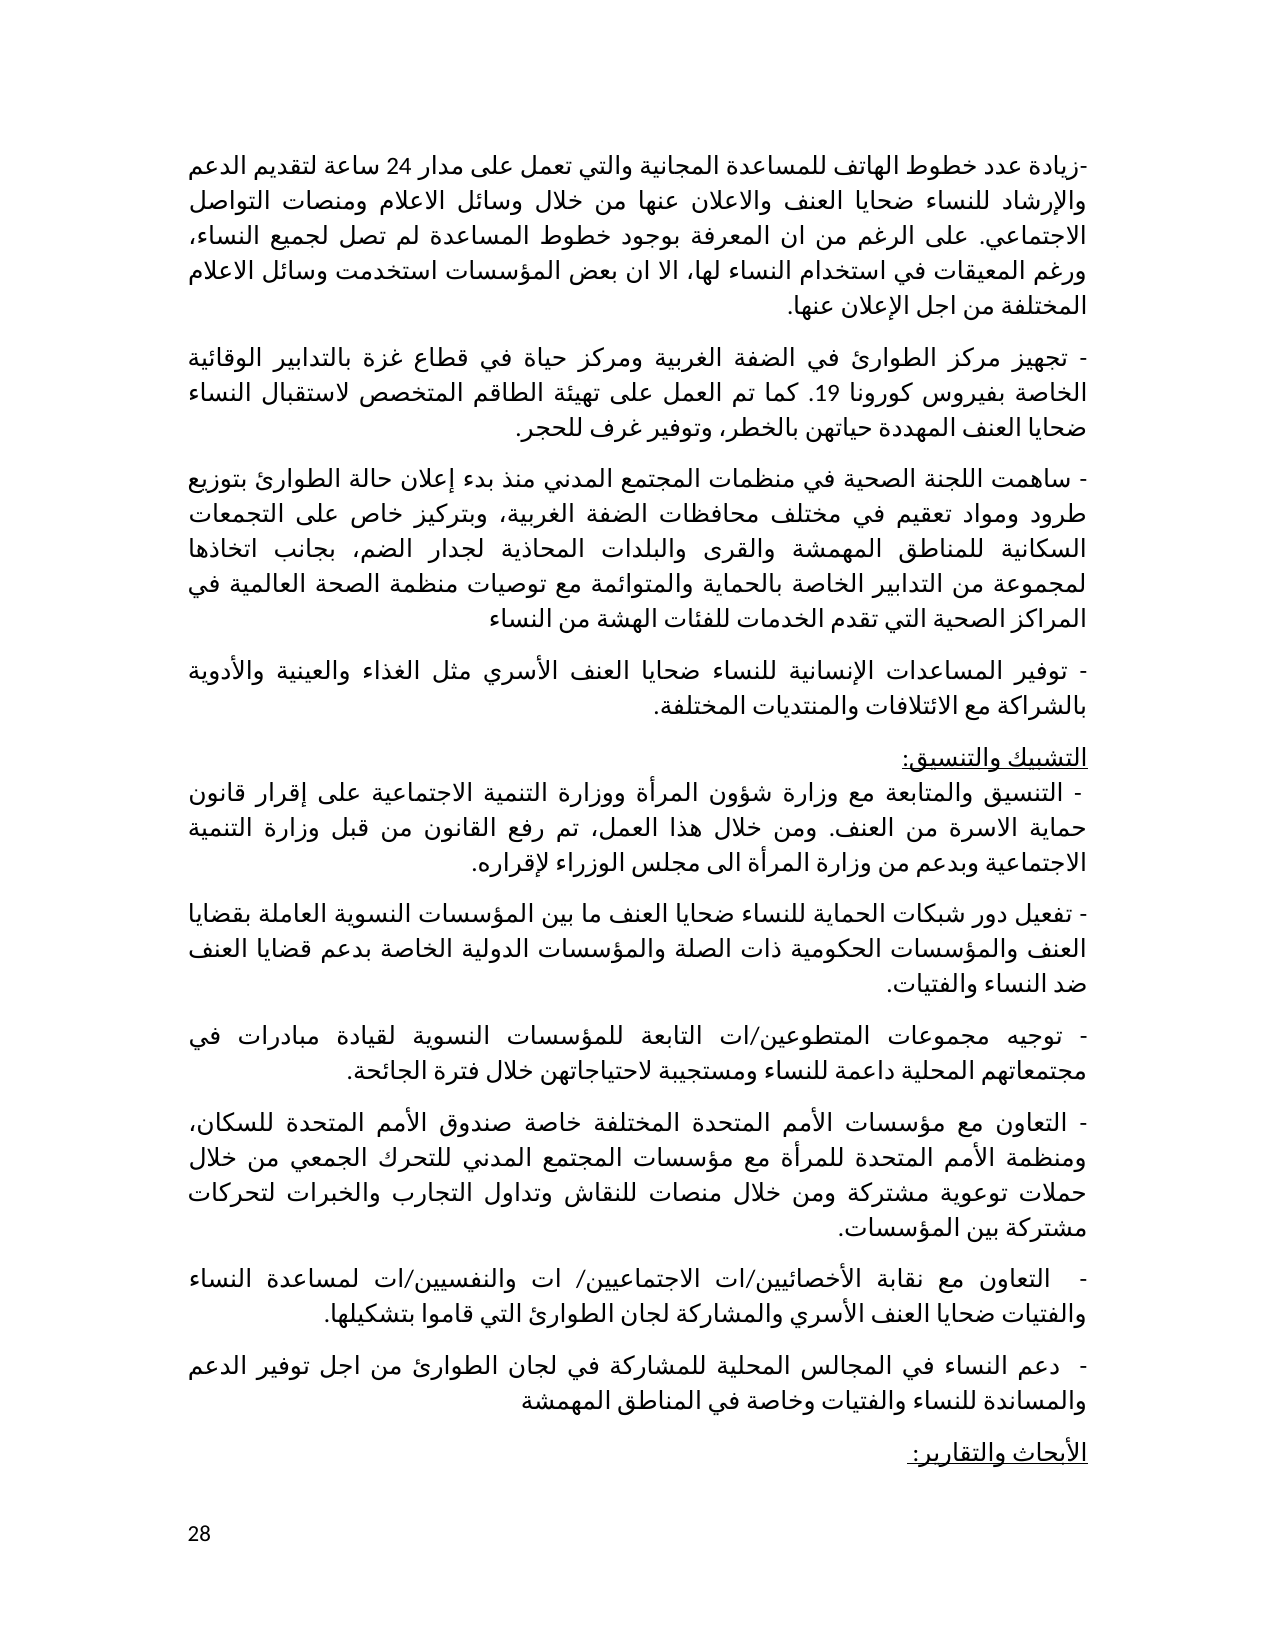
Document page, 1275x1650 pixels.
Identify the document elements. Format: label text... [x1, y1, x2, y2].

text - تفعيل دور شبكات الحماية للنساء ضحايا العنف ما بين المؤسسات النسوية العاملة بقضايا العنف والمؤسسات الحكومية ذات الصلة والمؤسسات الدولية الخاصة بدعم قضايا العنف ضد النساء والفتيات. [187, 898, 1087, 999]
text - دعم النساء في المجالس المحلية للمشاركة في لجان الطوارئ من اجل توفير الدعم والمساندة للنساء والفتيات وخاصة في المناطق المهمشة [187, 1350, 1087, 1416]
text - ساهمت اللجنة الصحية في منظمات المجتمع المدني منذ بدء إعلان حالة الطوارئ بتوزيع طرود ومواد تعقيم في مختلف محافظات الضفة الغربية، وبتركيز خاص على التجمعات السكانية للمناطق المهمشة والقرى والبلدات المحاذية لجدار الضم، بجانب اتخاذها لمجموعة من التدابير الخاصة بالحماية والمتوائمة مع توصيات منظمة الصحة العالمية في المراكز الصحية التي تقدم الخدمات للفئات الهشة من النساء [187, 463, 1087, 634]
text - تجهيز مركز الطوارئ في الضفة الغربية ومركز حياة في قطاع غزة بالتدابير الوقائية الخاصة بفيروس كورونا 19. كما تم العمل على تهيئة الطاقم المتخصص لاستقبال النساء ضحايا العنف المهددة حياتهن بالخطر، وتوفير غرف للحجر. [187, 342, 1087, 442]
text -زيادة عدد خطوط الهاتف للمساعدة المجانية والتي تعمل على مدار 24 ساعة لتقديم الدعم والإرشاد للنساء ضحايا العنف والاعلان عنها من خلال وسائل الاعلام ومنصات التواصل الاجتماعي. على الرغم من ان المعرفة بوجود خطوط المساعدة لم تصل لجميع النساء، ورغم المعيقات في استخدام النساء لها، الا ان بعض المؤسسات استخدمت وسائل الاعلام المختلفة من اجل الإعلان عنها. [187, 150, 1087, 321]
text - توفير المساعدات الإنسانية للنساء ضحايا العنف الأسري مثل الغذاء والعينية والأدوية بالشراكة مع الائتلافات والمنتديات المختلفة. [187, 655, 1087, 721]
text الأبحاث والتقارير: [187, 1437, 1087, 1467]
text - التنسيق والمتابعة مع وزارة شؤون المرأة ووزارة التنمية الاجتماعية على إقرار قانون حماية الاسرة من العنف. ومن خلال هذا العمل، تم رفع القانون من قبل وزارة التنمية الاجتماعية وبدعم من وزارة المرأة الى مجلس الوزراء لإقراره. [187, 777, 1087, 877]
text - التعاون مع نقابة الأخصائيين/ات الاجتماعيين/ ات والنفسيين/ات لمساعدة النساء والفتيات ضحايا العنف الأسري والمشاركة لجان الطوارئ التي قاموا بتشكيلها. [187, 1263, 1087, 1329]
text - التعاون مع مؤسسات الأمم المتحدة المختلفة خاصة صندوق الأمم المتحدة للسكان، ومنظمة الأمم المتحدة للمرأة مع مؤسسات المجتمع المدني للتحرك الجمعي من خلال حملات توعوية مشتركة ومن خلال منصات للنقاش وتداول التجارب والخبرات لتحركات مشتركة بين المؤسسات. [187, 1107, 1087, 1242]
text - توجيه مجموعات المتطوعين/ات التابعة للمؤسسات النسوية لقيادة مبادرات في مجتمعاتهم المحلية داعمة للنساء ومستجيبة لاحتياجاتهن خلال فترة الجائحة. [187, 1020, 1087, 1086]
text التشبيك والتنسيق: [187, 742, 1087, 772]
